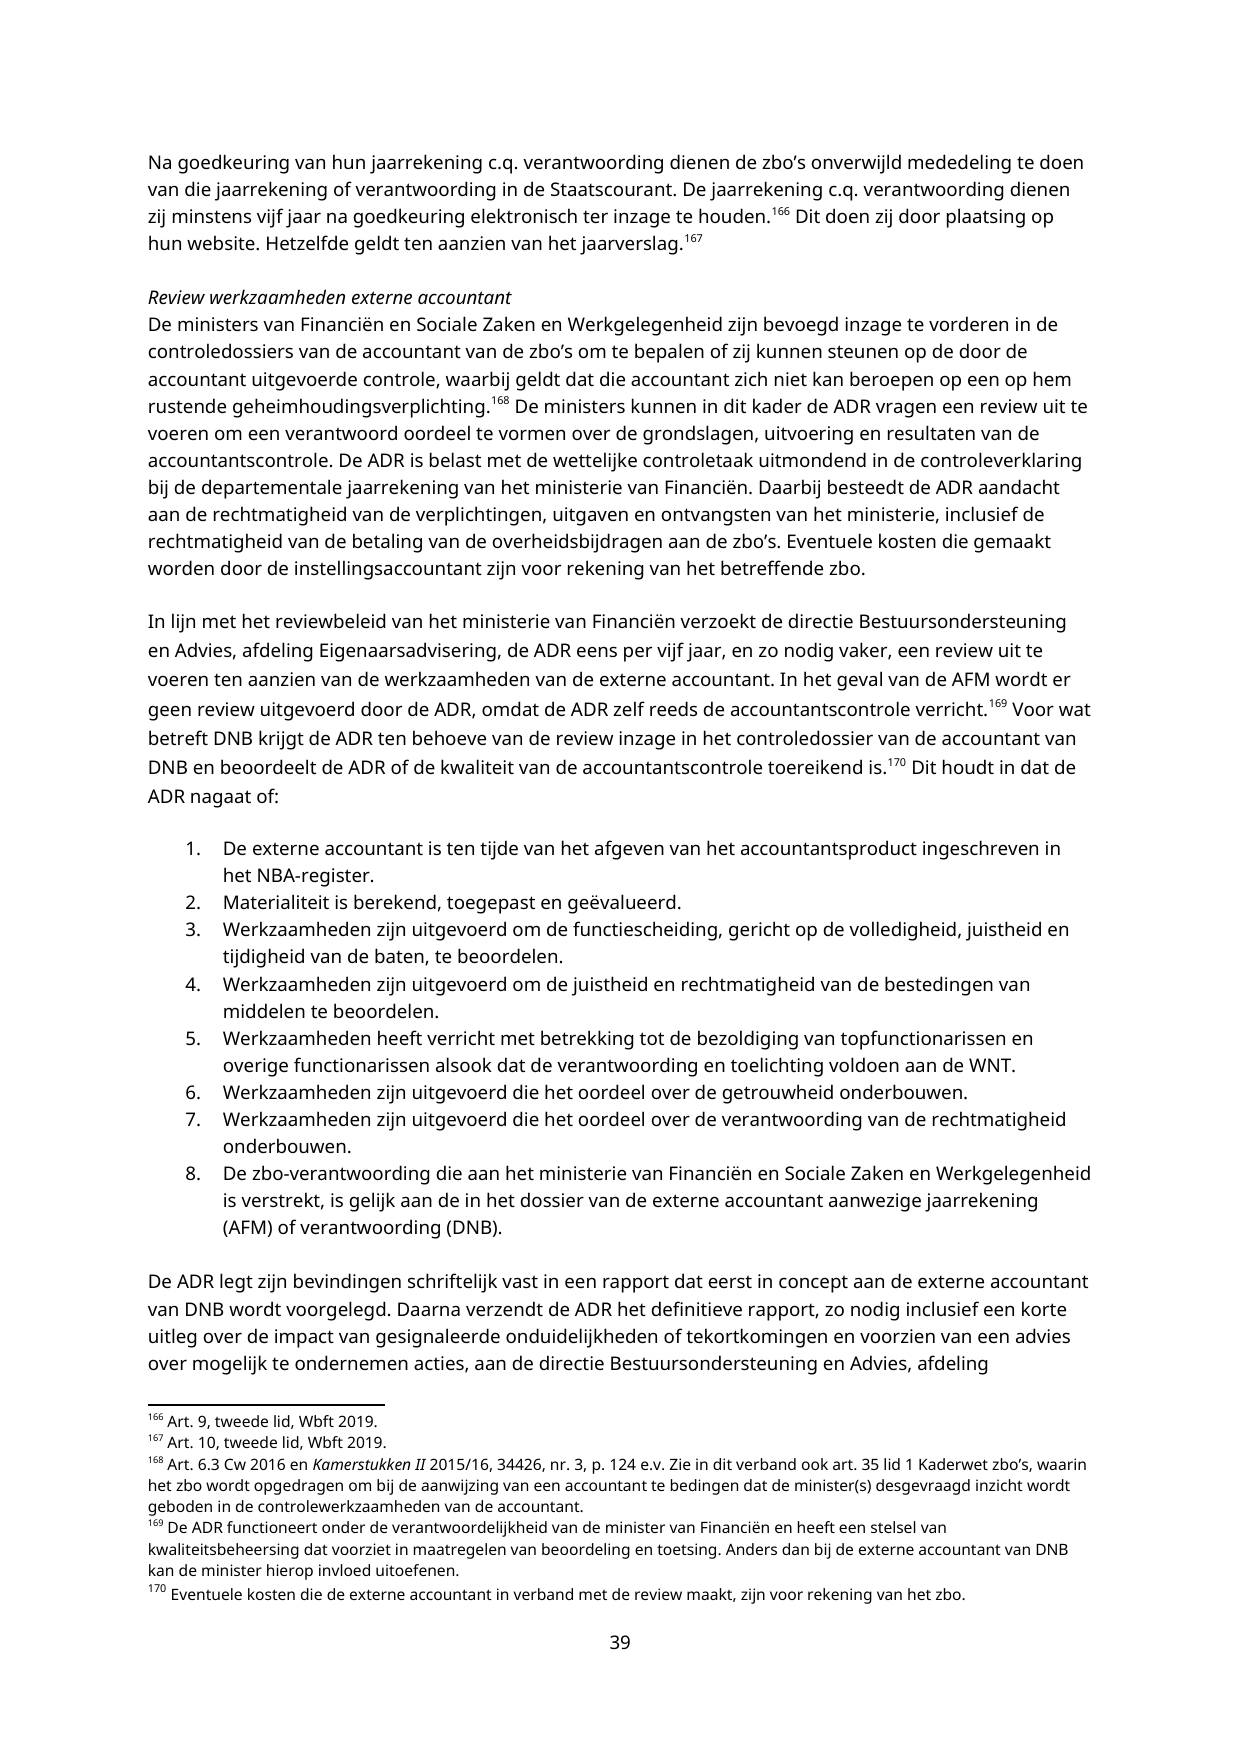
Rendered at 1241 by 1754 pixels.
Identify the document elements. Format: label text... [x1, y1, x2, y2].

list De zbo-verantwoording die aan het ministerie van Financiën en Sociale Zaken en Werkgelegenheid is verstrekt, is gelijk aan de in het dossier van de externe accountant aanwezige jaarrekening (AFM) of verantwoording (DNB). [185, 1159, 1092, 1240]
text De ministers van Financiën en Sociale Zaken en Werkgelegenheid zijn bevoegd inzage te vorderen in de controledossiers van de accountant van de zbo’s om te bepalen of zij kunnen steunen op de door de accountant uitgevoerde controle, waarbij geldt dat die accountant zich niet kan beroepen op een op hem rustende geheimhoudingsverplichting. De ministers kunnen in dit kader de ADR vragen een review uit te voeren om een verantwoord oordeel te vormen over de grondslagen, uitvoering en resultaten van de accountantscontrole. De ADR is belast met de wettelijke controletaak uitmondend in de controleverklaring bij de departementale jaarrekening van het ministerie van Financiën. Daarbij besteedt de ADR aandacht aan de rechtmatigheid van de verplichtingen, uitgaven en ontvangsten van het ministerie, inclusief de rechtmatigheid van de betaling van de overheidsbijdragen aan de zbo’s. Eventuele kosten die gemaakt worden door de instellingsaccountant zijn voor rekening van het betreffende zbo. [148, 310, 1092, 581]
text In lijn met het reviewbeleid van het ministerie van Financiën verzoekt de directie Bestuursondersteuning en Advies, afdeling Eigenaarsadvisering, de ADR eens per vijf jaar, en zo nodig vaker, een review uit te voeren ten aanzien van de werkzaamheden van de externe accountant. In het geval van de AFM wordt er geen review uitgevoerd door de ADR, omdat de ADR zelf reeds de accountantscontrole verricht. Voor wat betreft DNB krijgt de ADR ten behoeve van de review inzage in het controledossier van de accountant van DNB en beoordeelt de ADR of de kwaliteit van de accountantscontrole toereikend is. Dit houdt in dat de ADR nagaat of: [148, 608, 1092, 809]
list Werkzaamheden zijn uitgevoerd om de juistheid en rechtmatigheid van de bestedingen van middelen te beoordelen. [185, 969, 1092, 1023]
text Na goedkeuring van hun jaarrekening c.q. verantwoording dienen de zbo’s onverwijld mededeling te doen van die jaarrekening of verantwoording in de Staatscourant. De jaarrekening c.q. verantwoording dienen zij minstens vijf jaar na goedkeuring elektronisch ter inzage te houden. Dit doen zij door plaatsing op hun website. Hetzelfde geldt ten aanzien van het jaarverslag. [148, 148, 1092, 256]
text Review werkzaamheden externe accountant [148, 283, 1092, 310]
list Werkzaamheden heeft verricht met betrekking tot de bezoldiging van topfunctionarissen en overige functionarissen alsook dat de verantwoording en toelichting voldoen aan de WNT. [185, 1023, 1092, 1078]
list Materialiteit is berekend, toegepast en geëvalueerd. [185, 888, 1092, 915]
list Werkzaamheden zijn uitgevoerd om de functiescheiding, gericht op de volledigheid, juistheid en tijdigheid van de baten, te beoordelen. [185, 915, 1092, 969]
list Werkzaamheden zijn uitgevoerd die het oordeel over de verantwoording van de rechtmatigheid onderbouwen. [185, 1105, 1092, 1159]
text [148, 1267, 1092, 1376]
list De externe accountant is ten tijde van het afgeven van het accountantsproduct ingeschreven in het NBA-register. [185, 834, 1092, 888]
list Werkzaamheden zijn uitgevoerd die het oordeel over de getrouwheid onderbouwen. [185, 1078, 1092, 1105]
